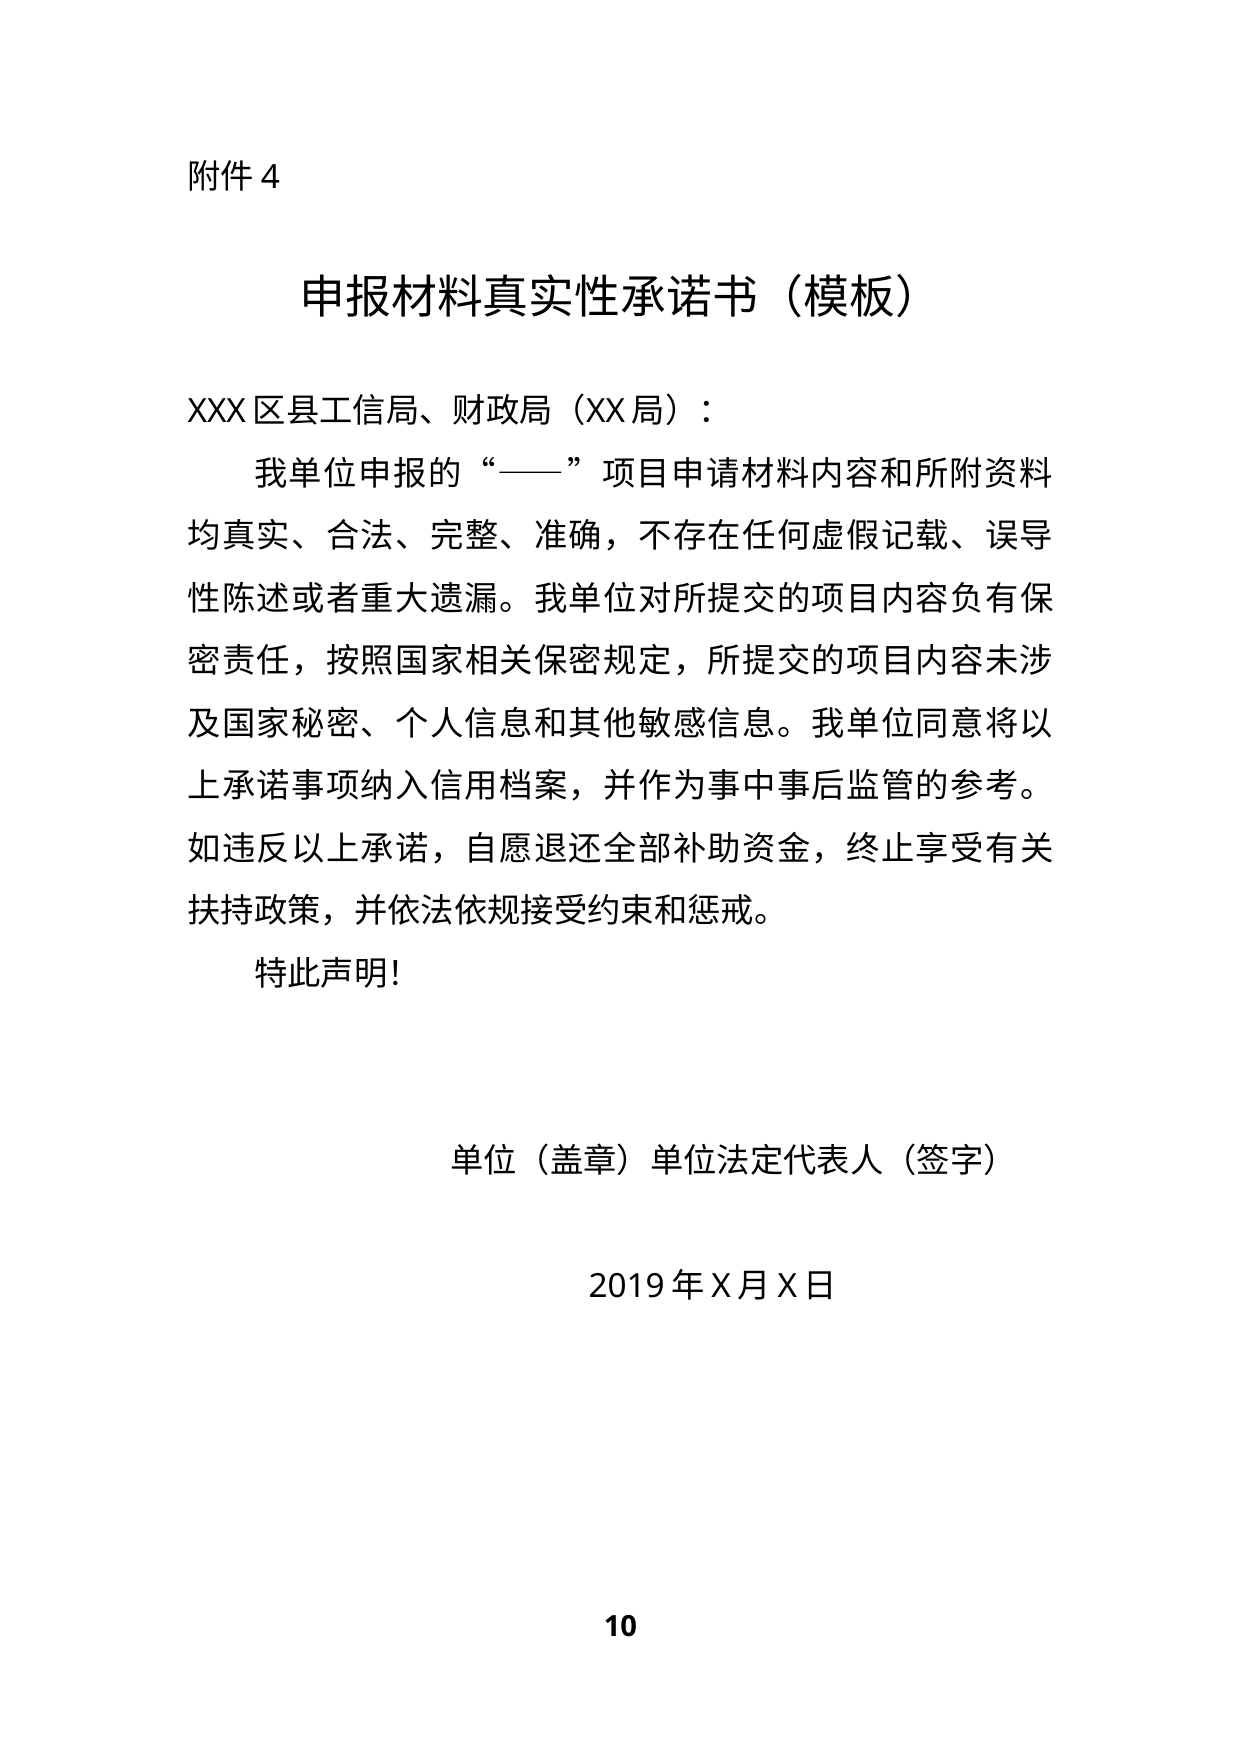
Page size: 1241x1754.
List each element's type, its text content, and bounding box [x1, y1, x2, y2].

text 特此声明！ [187, 935, 1053, 998]
text 2019年X月X日 [187, 1248, 1053, 1310]
text XXX区县工信局、财政局（XX局）： [187, 373, 1053, 435]
list 附件4 [187, 150, 1053, 198]
text 申报材料真实性承诺书（模板） [187, 261, 1053, 327]
text 我单位申报的“——”项目申请材料内容和所附资料均真实、合法、完整、准确，不存在任何虚假记载、误导性陈述或者重大遗漏。我单位对所提交的项目内容负有保密责任，按照国家相关保密规定，所提交的项目内容未涉及国家秘密、个人信息和其他敏感信息。我单位同意将以上承诺事项纳入信用档案，并作为事中事后监管的参考。如违反以上承诺，自愿退还全部补助资金，终止享受有关扶持政策，并依法依规接受约束和惩戒。 [187, 435, 1053, 935]
text 单位（盖章）单位法定代表人（签字） [383, 1123, 1053, 1185]
